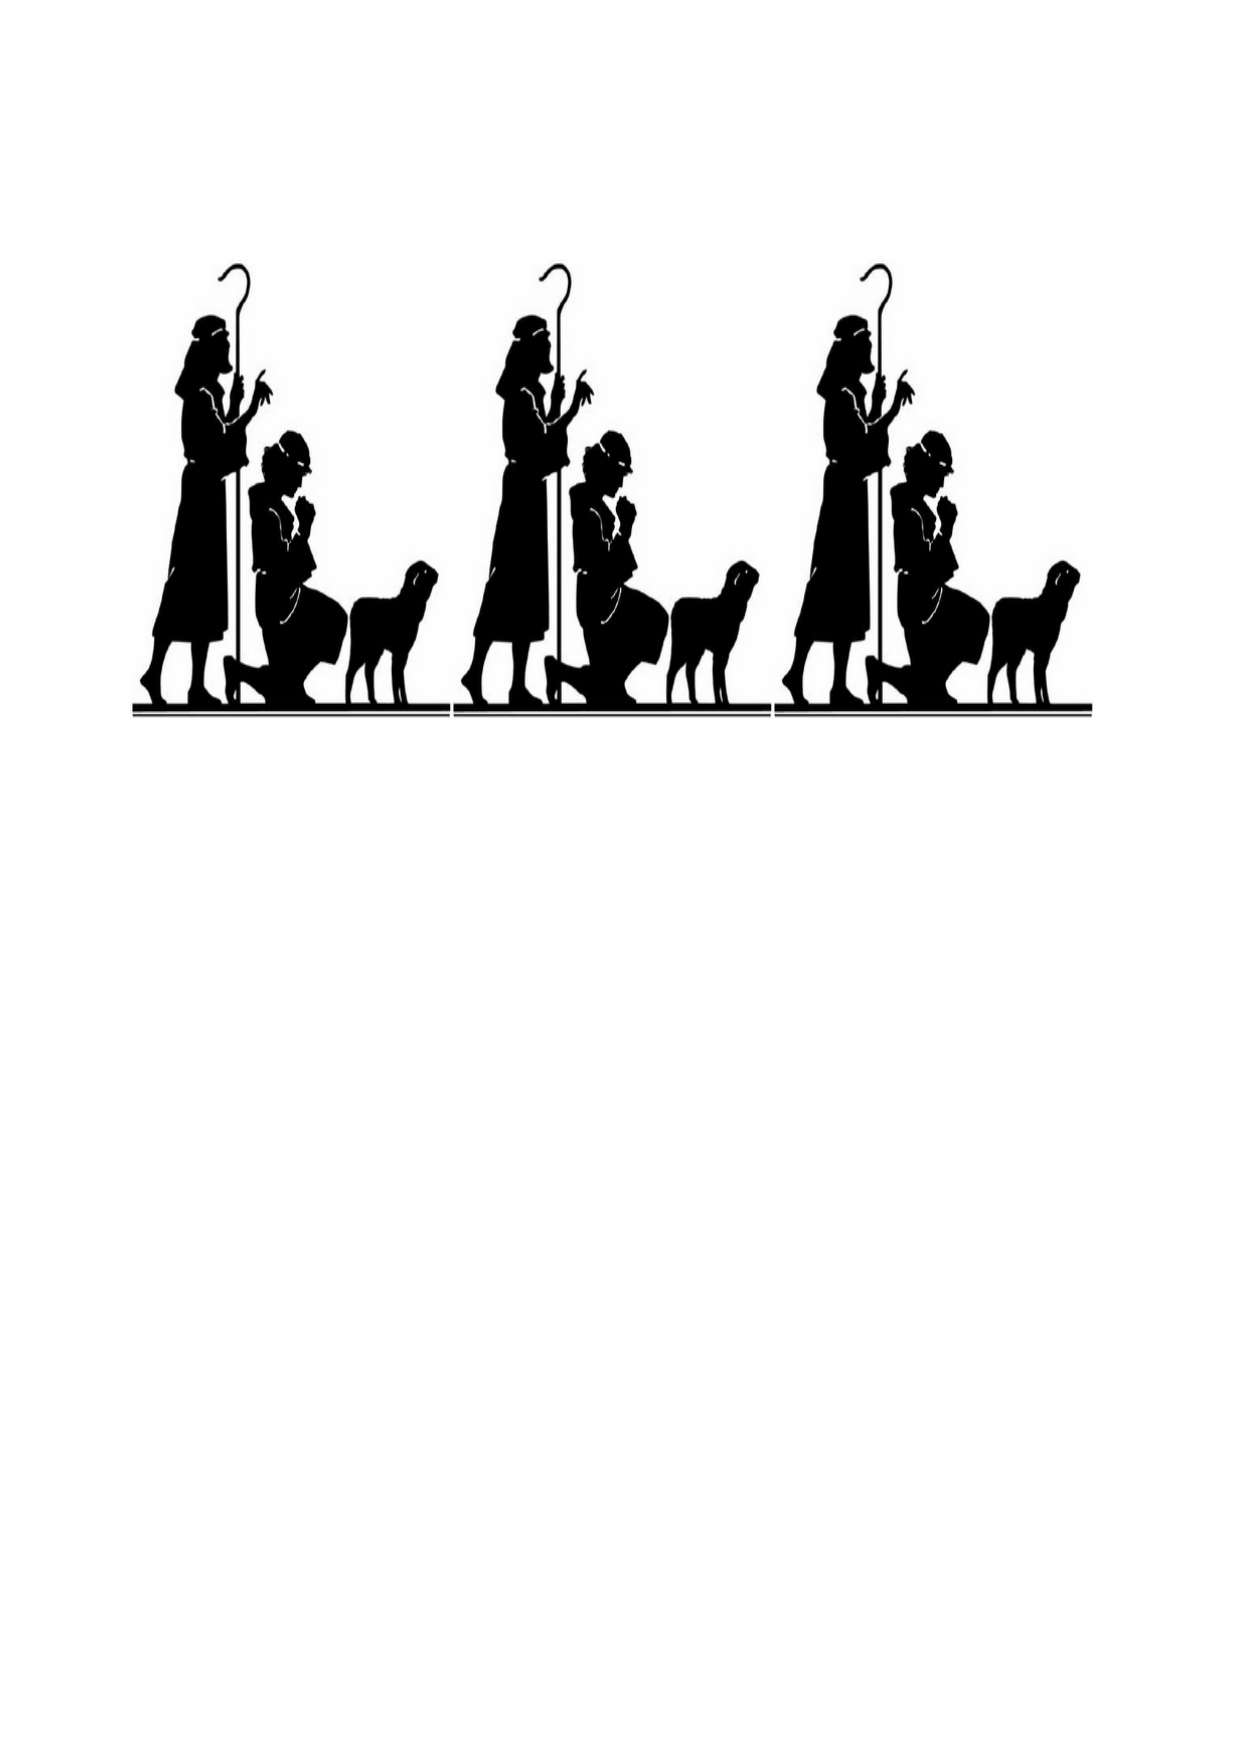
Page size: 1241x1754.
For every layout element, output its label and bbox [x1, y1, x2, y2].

picture [130, 259, 1094, 719]
